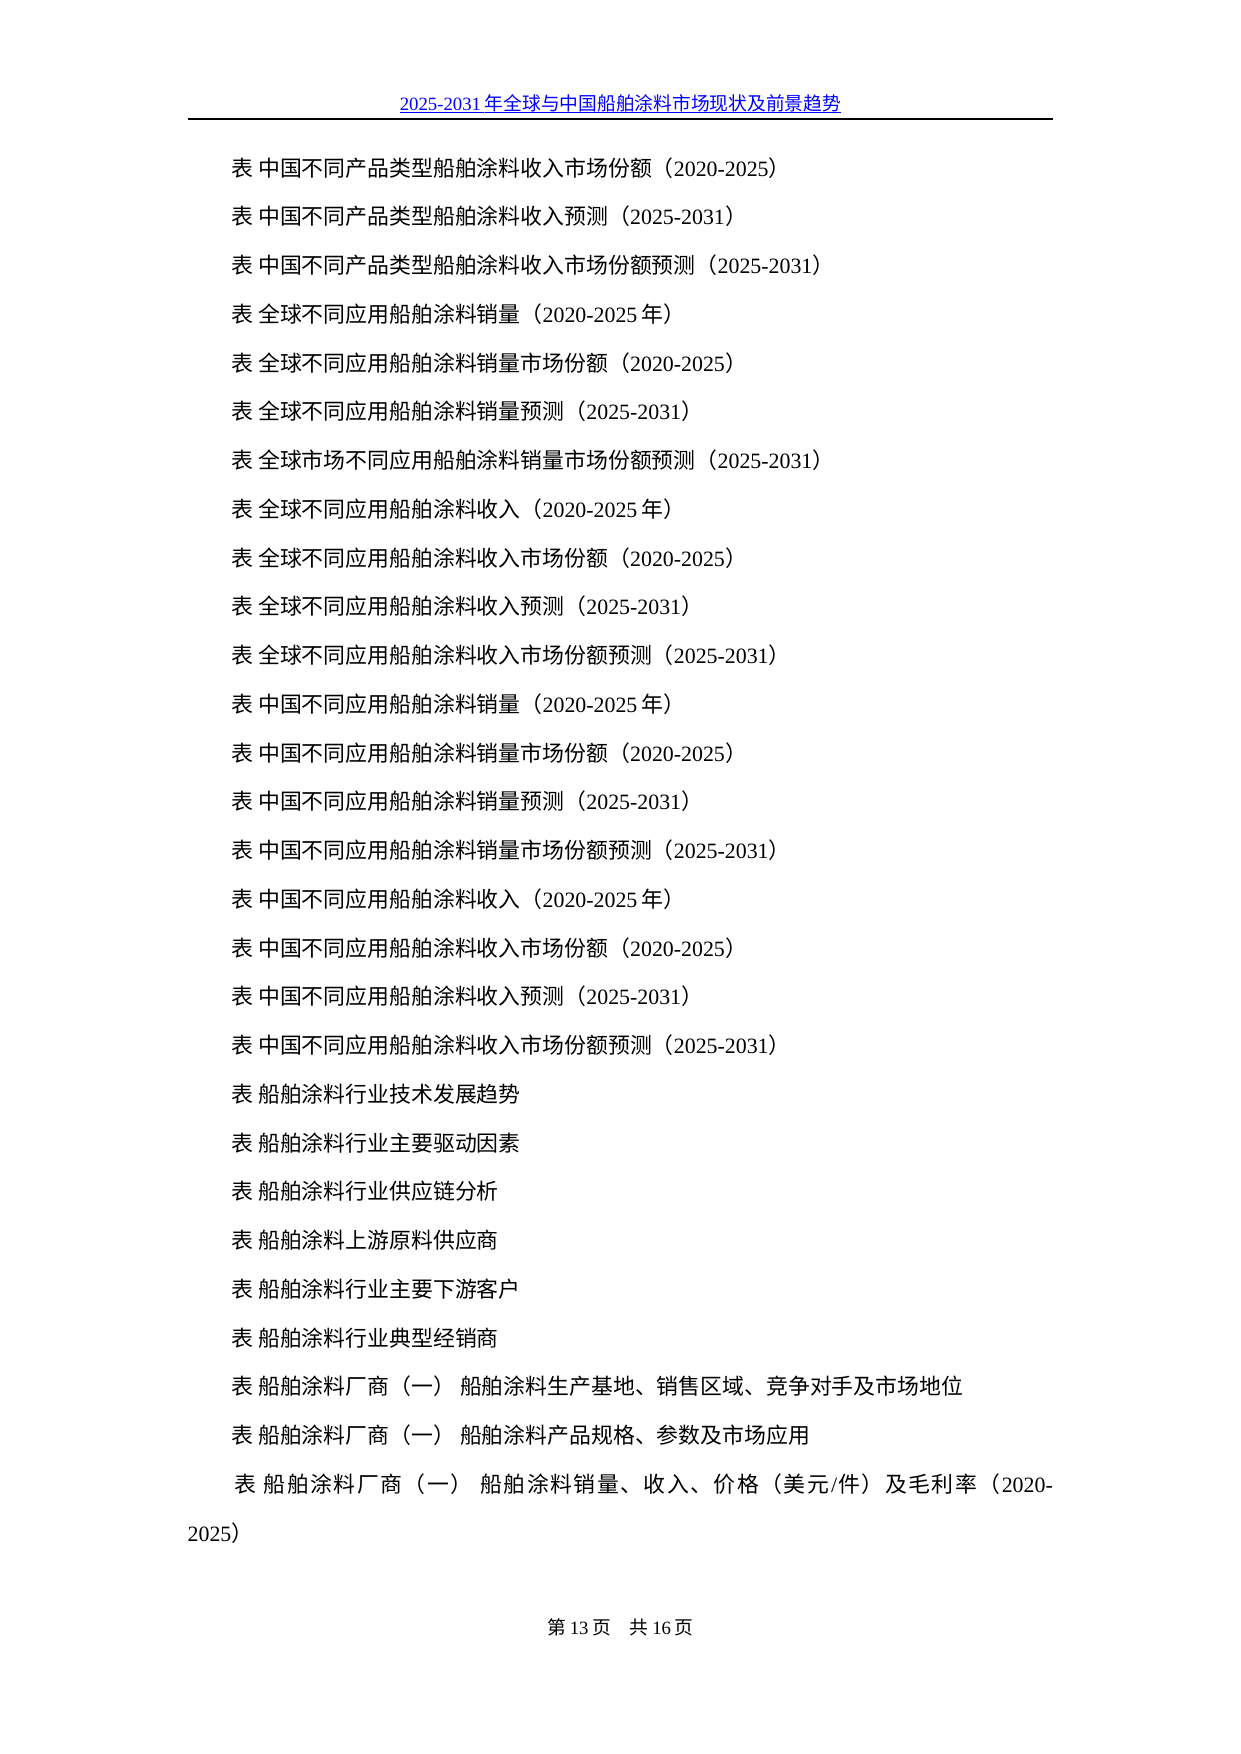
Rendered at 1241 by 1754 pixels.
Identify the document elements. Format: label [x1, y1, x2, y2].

text [187, 150, 1053, 1548]
